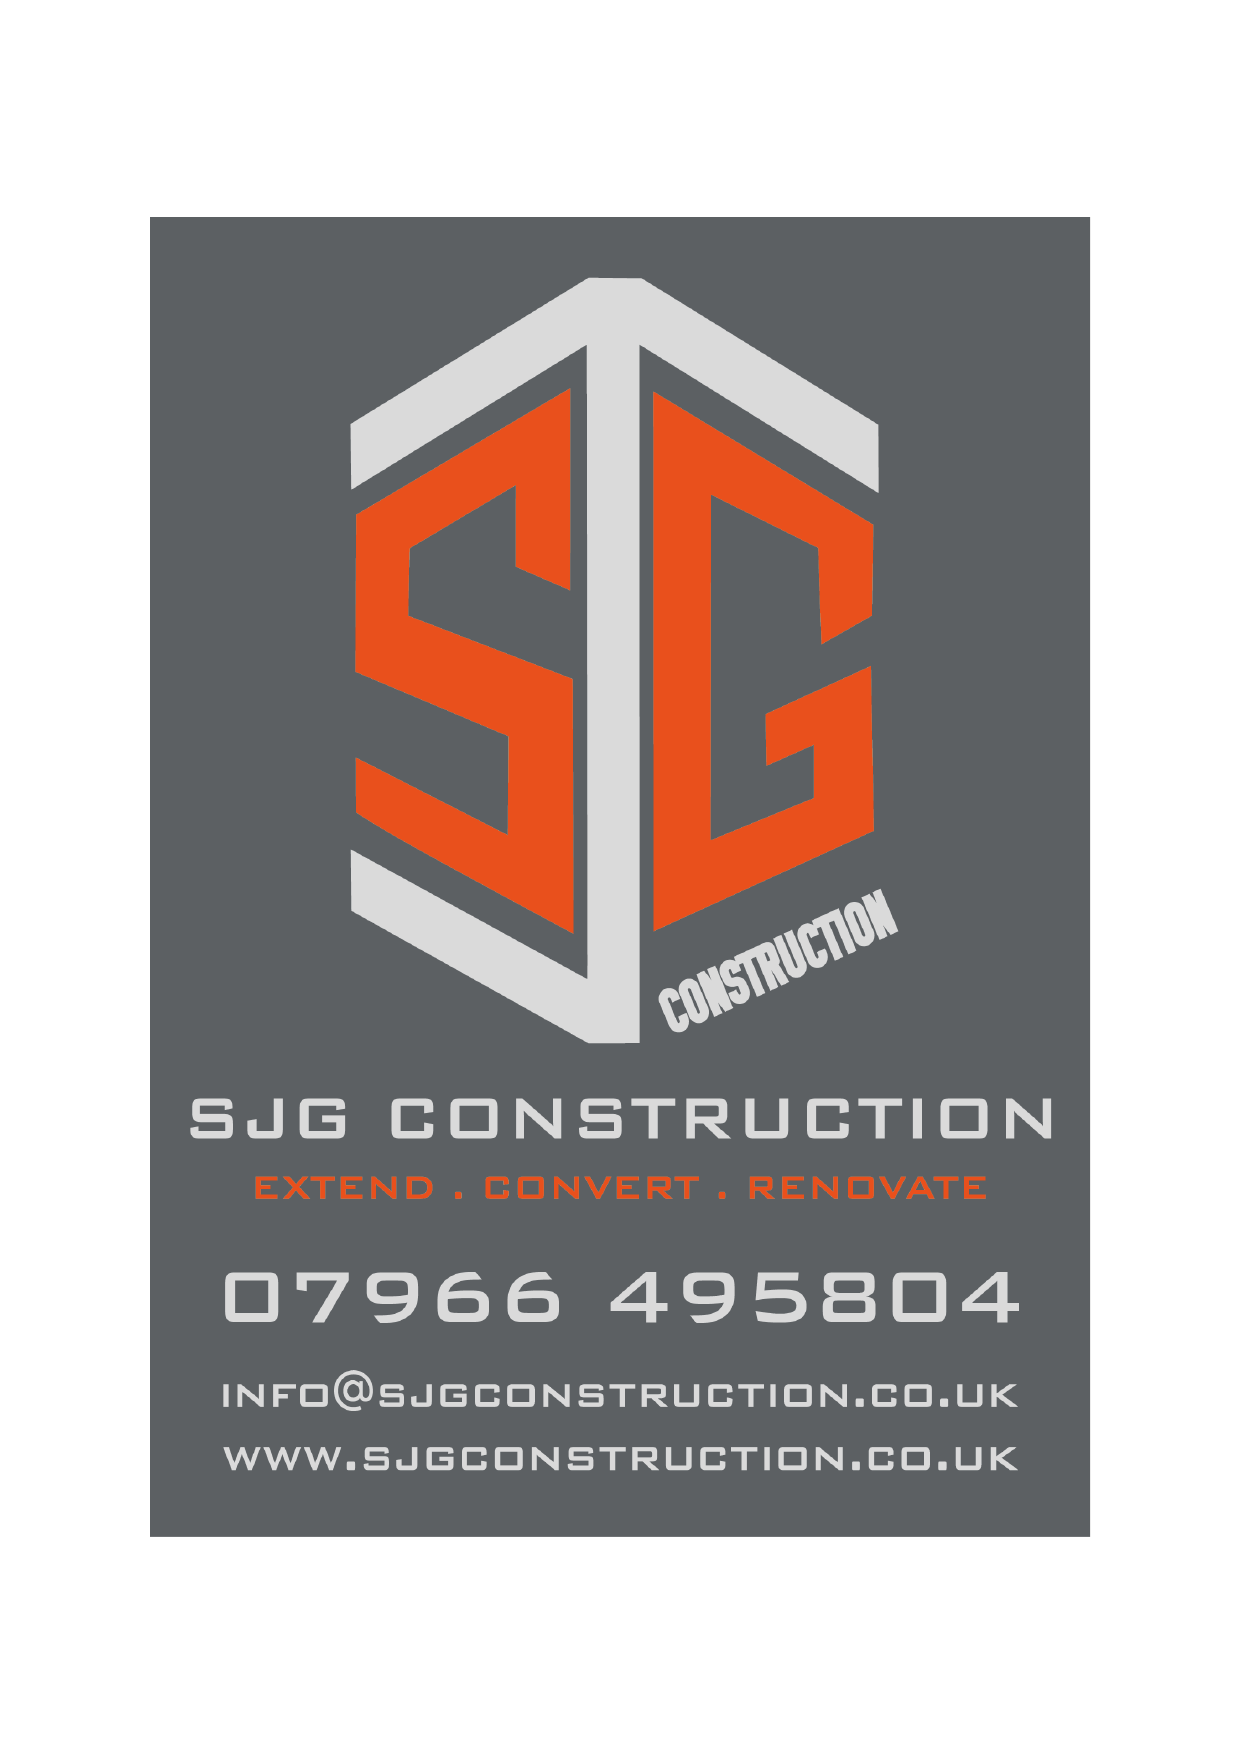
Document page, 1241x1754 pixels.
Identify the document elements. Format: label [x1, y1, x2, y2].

picture [150, 217, 1091, 1537]
